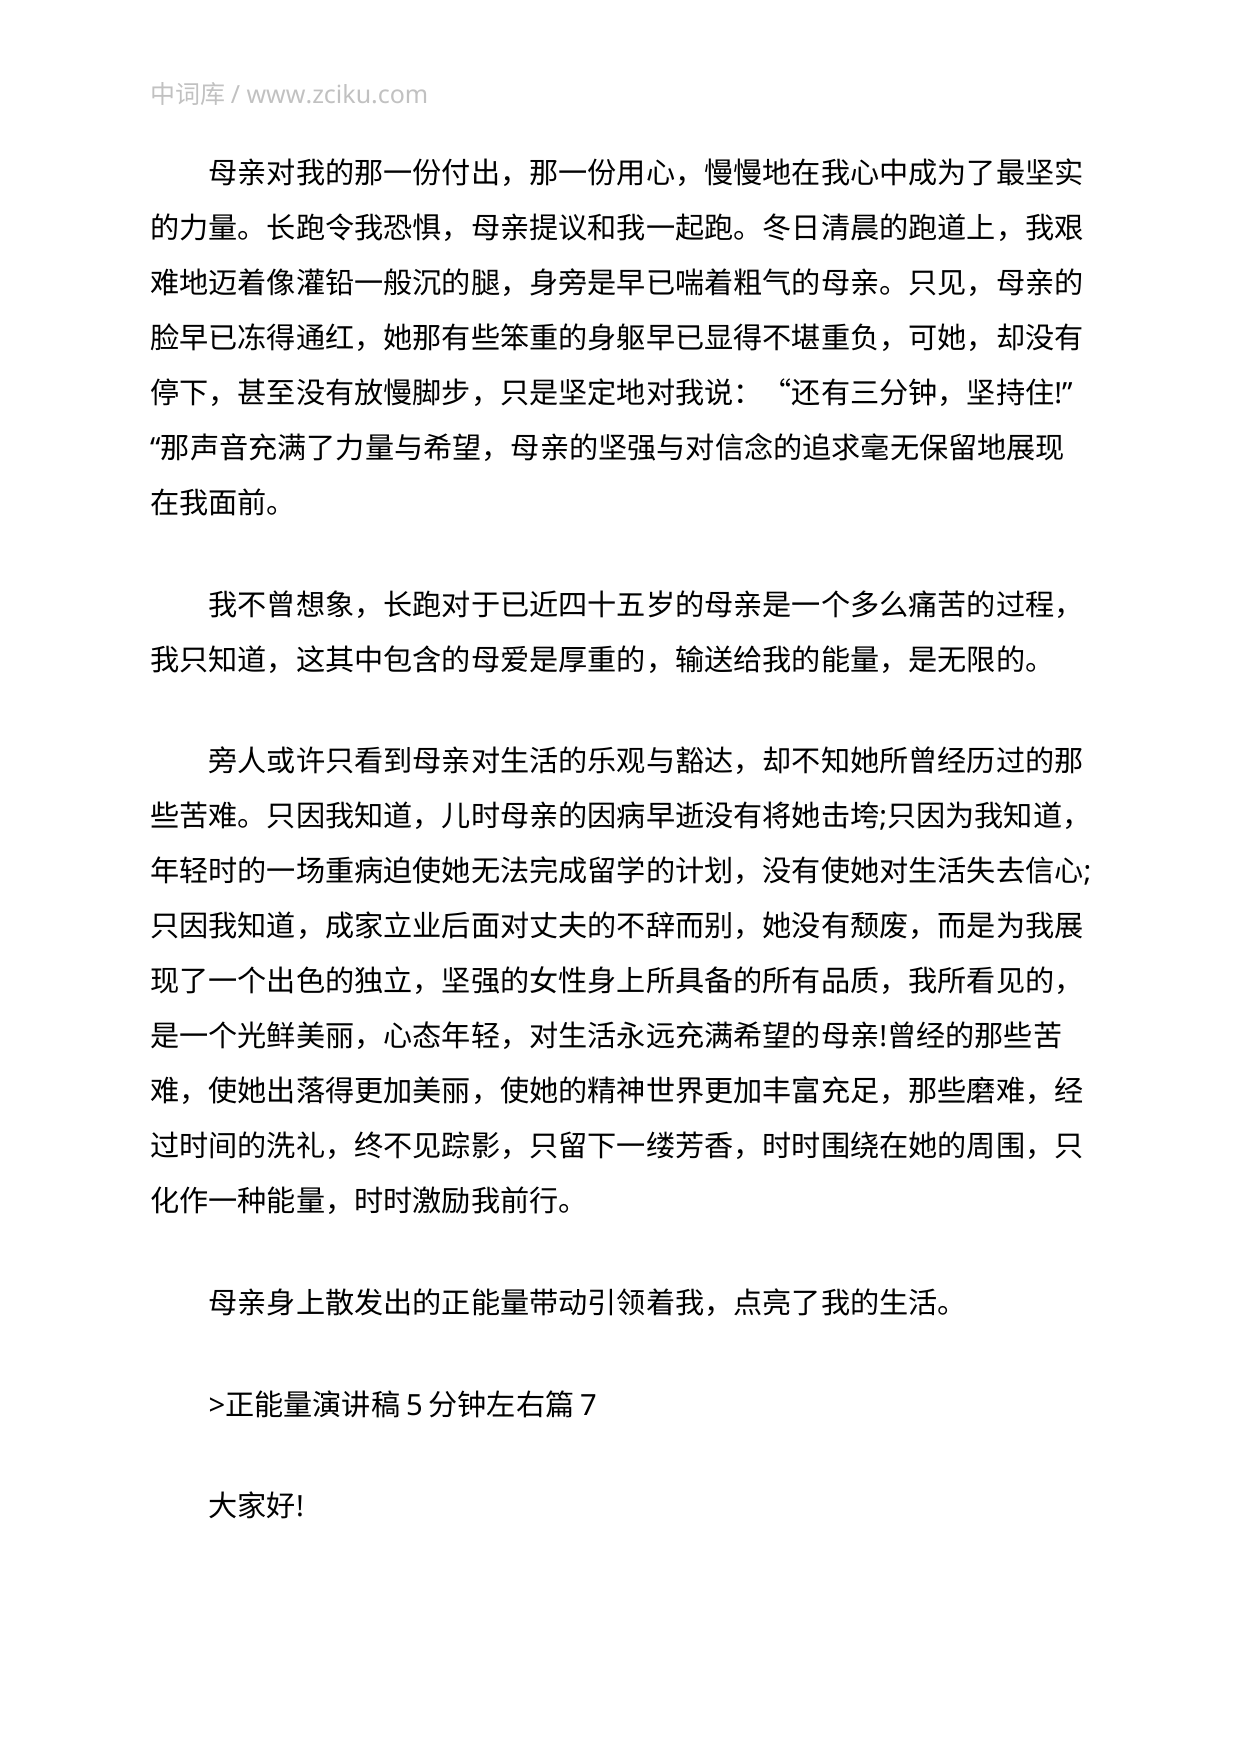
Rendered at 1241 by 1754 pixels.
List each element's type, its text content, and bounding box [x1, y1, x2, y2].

text 旁人或许只看到母亲对生活的乐观与豁达，却不知她所曾经历过的那些苦难。只因我知道，儿时母亲的因病早逝没有将她击垮;只因为我知道，年轻时的一场重病迫使她无法完成留学的计划，没有使她对生活失去信心;只因我知道，成家立业后面对丈夫的不辞而别，她没有颓废，而是为我展现了一个出色的独立，坚强的女性身上所具备的所有品质，我所看见的，是一个光鲜美丽，心态年轻，对生活永远充满希望的母亲!曾经的那些苦难，使她出落得更加美丽，使她的精神世界更加丰富充足，那些磨难，经过时间的洗礼，终不见踪影，只留下一缕芳香，时时围绕在她的周围，只化作一种能量，时时激励我前行。 [150, 738, 1090, 1220]
text 母亲对我的那一份付出，那一份用心，慢慢地在我心中成为了最坚实的力量。长跑令我恐惧，母亲提议和我一起跑。冬日清晨的跑道上，我艰难地迈着像灌铅一般沉的腿，身旁是早已喘着粗气的母亲。只见，母亲的脸早已冻得通红，她那有些笨重的身躯早已显得不堪重负，可她，却没有停下，甚至没有放慢脚步，只是坚定地对我说：“还有三分钟，坚持住!”“那声音充满了力量与希望，母亲的坚强与对信念的追求毫无保留地展现在我面前。 [150, 150, 1090, 522]
text 大家好! [150, 1483, 1090, 1525]
text 母亲身上散发出的正能量带动引领着我，点亮了我的生活。 [150, 1279, 1090, 1322]
text 我不曾想象，长跑对于已近四十五岁的母亲是一个多么痛苦的过程，我只知道，这其中包含的母爱是厚重的，输送给我的能量，是无限的。 [150, 581, 1090, 678]
text >正能量演讲稿5分钟左右篇7 [150, 1381, 1090, 1423]
